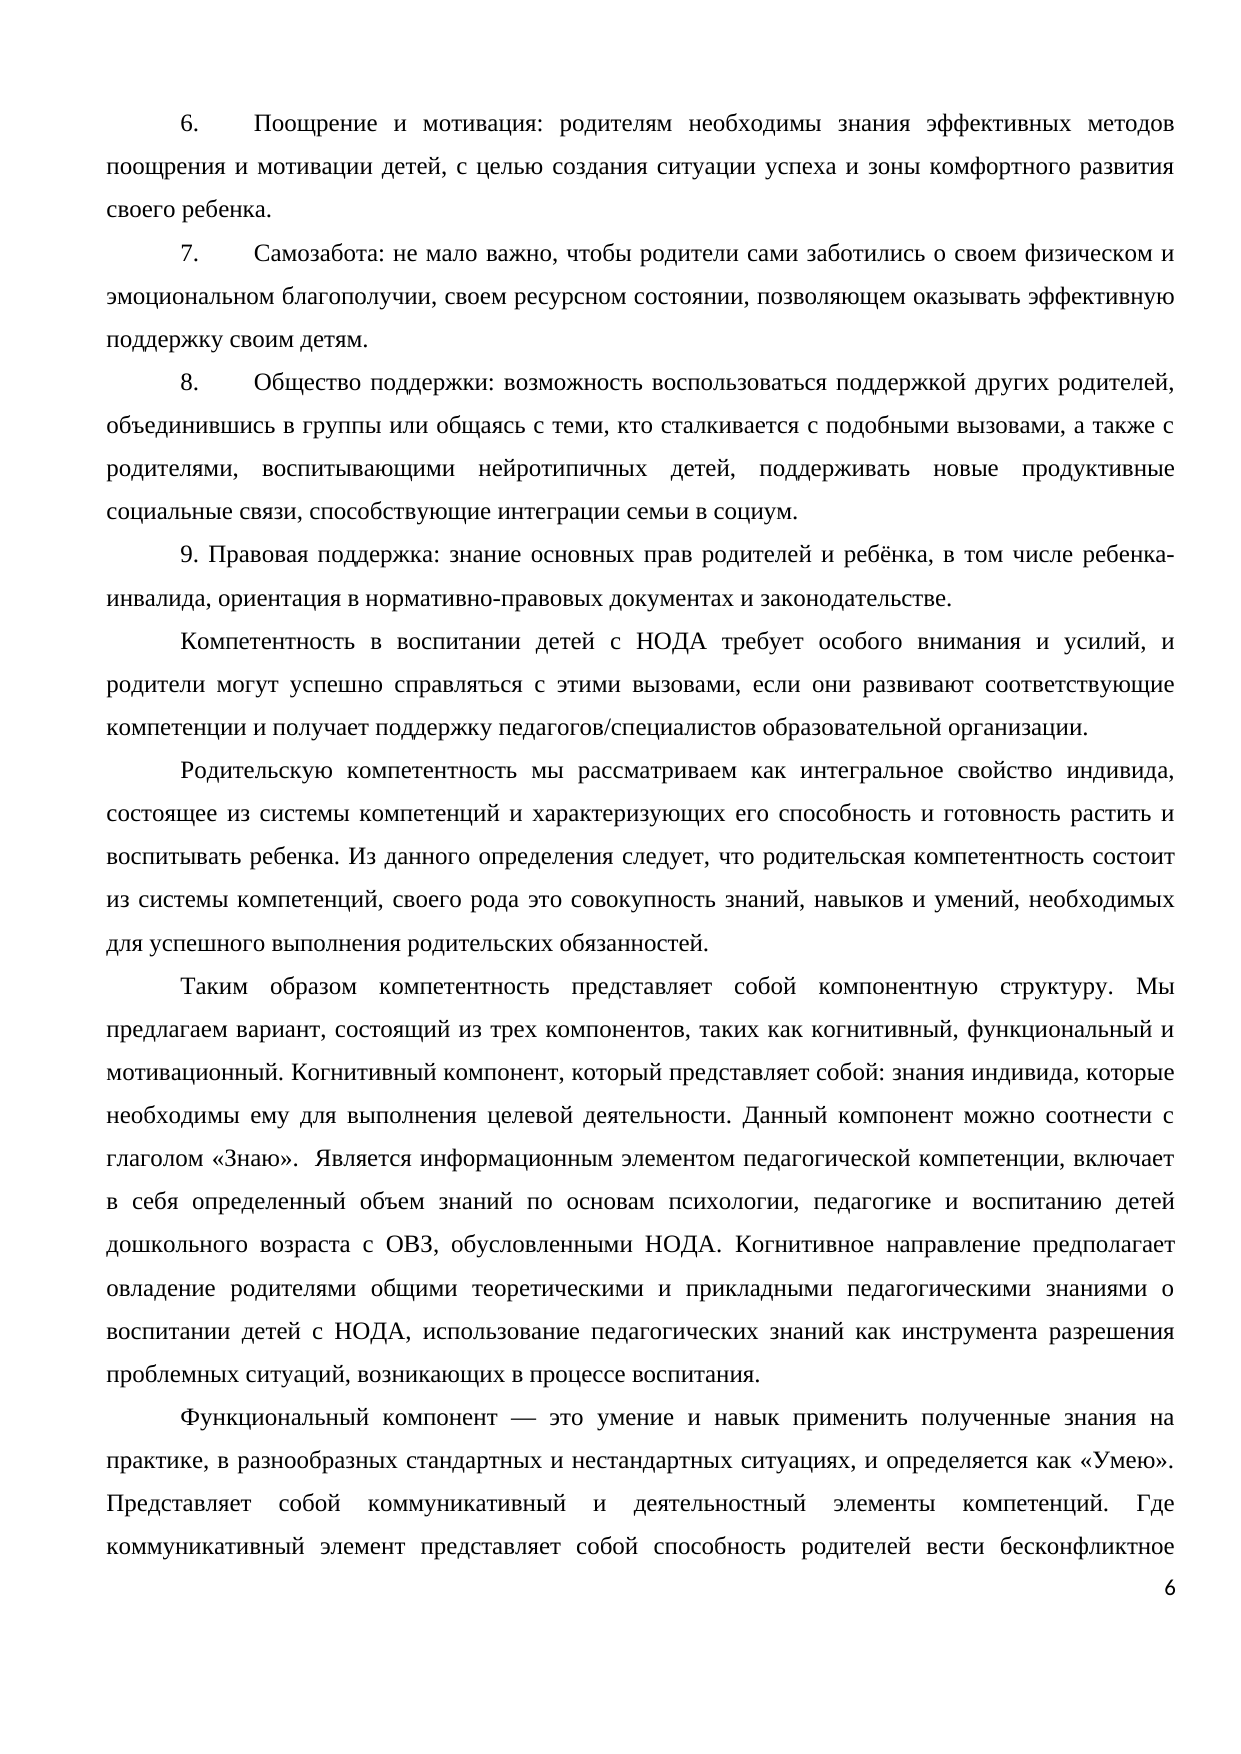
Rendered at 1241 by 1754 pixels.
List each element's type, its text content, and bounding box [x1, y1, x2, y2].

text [106, 1402, 1176, 1560]
text 6. Поощрение и мотивация: родителям необходимы знания эффективных методов поощрения и мотивации детей, с целью создания ситуации успеха и зоны комфортного развития своего ребенка. [106, 108, 1176, 223]
text 9. Правовая поддержка: знание основных прав родителей и ребёнка, в том числе ребенка-инвалида, ориентация в нормативно-правовых документах и законодательстве. [106, 539, 1176, 611]
text 8. Общество поддержки: возможность воспользоваться поддержкой других родителей, объединившись в группы или общаясь с теми, кто сталкивается с подобными вызовами, а также с родителями, воспитывающими нейротипичных детей, поддерживать новые продуктивные социальные связи, способствующие интеграции семьи в социум. [106, 367, 1176, 525]
text Таким образом компетентность представляет собой компонентную структуру. Мы предлагаем вариант, состоящий из трех компонентов, таких как когнитивный, функциональный и мотивационный. Когнитивный компонент, который представляет собой: знания индивида, которые необходимы ему для выполнения целевой деятельности. Данный компонент можно соотнести с глаголом «Знаю». Является информационным элементом педагогической компетенции, включает в себя определенный объем знаний по основам психологии, педагогике и воспитанию детей дошкольного возраста с ОВЗ, обусловленными НОДА. Когнитивное направление предполагает овладение родителями общими теоретическими и прикладными педагогическими знаниями о воспитании детей с НОДА, использование педагогических знаний как инструмента разрешения проблемных ситуаций, возникающих в процессе воспитания. [106, 971, 1176, 1388]
text 7. Самозабота: не мало важно, чтобы родители сами заботились о своем физическом и эмоциональном благополучии, своем ресурсном состоянии, позволяющем оказывать эффективную поддержку своим детям. [106, 238, 1176, 353]
text Компетентность в воспитании детей с НОДА требует особого внимания и усилий, и родители могут успешно справляться с этими вызовами, если они развивают соответствующие компетенции и получает поддержку педагогов/специалистов образовательной организации. [106, 626, 1176, 741]
text Родительскую компетентность мы рассматриваем как интегральное свойство индивида, состоящее из системы компетенций и характеризующих его способность и готовность растить и воспитывать ребенка. Из данного определения следует, что родительская компетентность состоит из системы компетенций, своего рода это совокупность знаний, навыков и умений, необходимых для успешного выполнения родительских обязанностей. [106, 755, 1176, 956]
